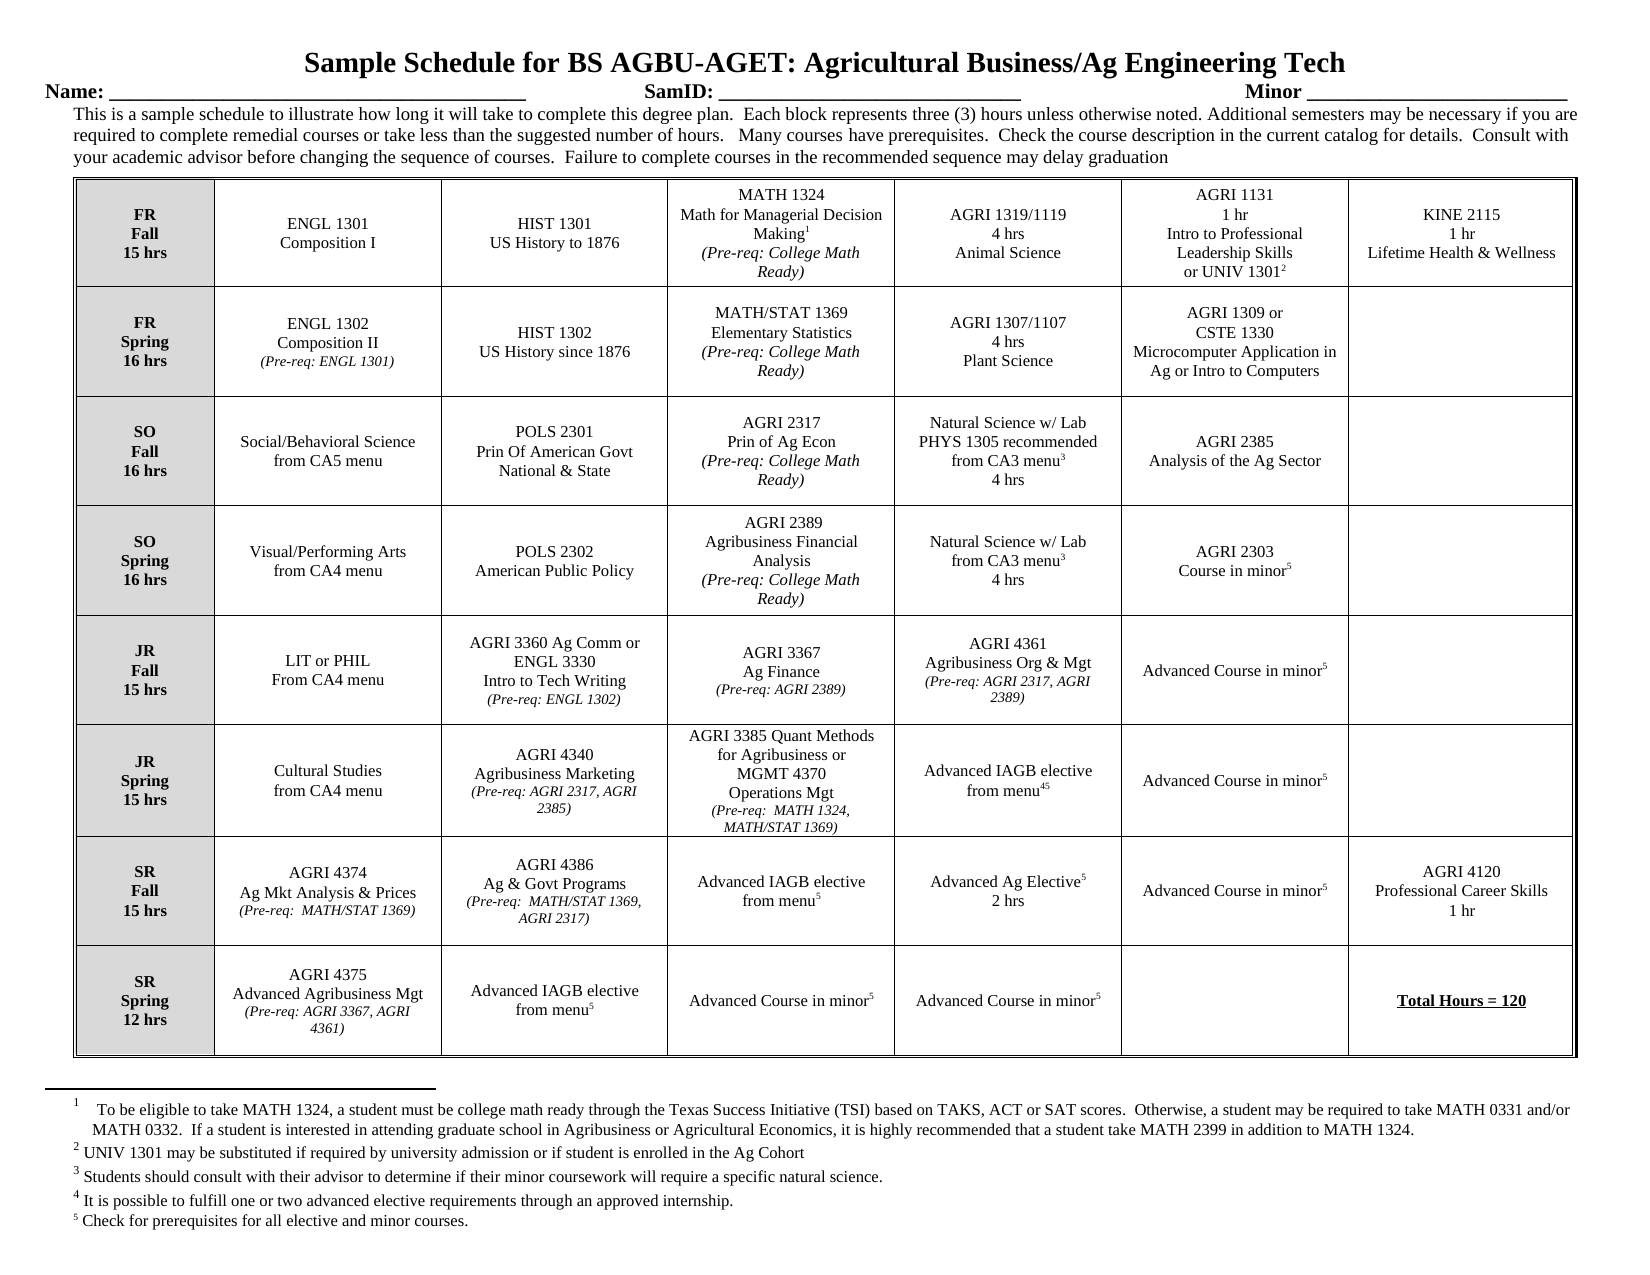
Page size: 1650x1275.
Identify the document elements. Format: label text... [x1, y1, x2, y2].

table_cell AGRI 4120 Professional Career Skills 1 hr [1349, 837, 1572, 945]
table_cell FR Spring 16 hrs [77, 287, 214, 396]
table_cell AGRI 2317 Prin of Ag Econ (Pre-req: College Math Ready) [668, 397, 894, 505]
table_header ENGL 1301 Composition I [215, 180, 441, 286]
title Name: ________________________________________ SamID: _____________________________ Minor _________________________ [45, 78, 1605, 103]
table_cell Advanced IAGB elective from menu5 [895, 725, 1121, 836]
table_cell JR Spring 15 hrs [77, 725, 214, 836]
table_cell HIST 1302 US History since 1876 [442, 287, 667, 396]
table_cell AGRI 4361 Agribusiness Org & Mgt (Pre-req: AGRI 2317, AGRI 2389) [895, 616, 1121, 724]
table_cell Advanced Course in minor5 [1122, 837, 1348, 945]
table_header KINE 2115 1 hr Lifetime Health & Wellness [1349, 180, 1572, 286]
table_cell Advanced IAGB elective from menu5 [442, 946, 667, 1054]
table_cell AGRI 1307/1107 4 hrs Plant Science [895, 287, 1121, 396]
table_header AGRI 1131 1 hr Intro to Professional Leadership Skills or UNIV 1301 [1122, 180, 1348, 286]
table_header FR Fall 15 hrs [77, 180, 214, 286]
table_cell POLS 2302 American Public Policy [442, 506, 667, 615]
table_cell AGRI 3360 Ag Comm or ENGL 3330 Intro to Tech Writing (Pre-req: ENGL 1302) [442, 616, 667, 724]
table_cell JR Fall 15 hrs [77, 616, 214, 724]
table_cell AGRI 2303 Course in minor5 [1122, 506, 1348, 615]
table_cell [1349, 616, 1572, 724]
table_cell [1349, 506, 1572, 615]
table_cell AGRI 2385 Analysis of the Ag Sector [1122, 397, 1348, 505]
table_cell [1349, 725, 1572, 836]
table_cell Social/Behavioral Science from CA5 menu [215, 397, 441, 505]
table_cell Advanced IAGB elective from menu5 [668, 837, 894, 945]
table_cell SO Fall 16 hrs [77, 397, 214, 505]
table_cell AGRI 2389 Agribusiness Financial Analysis (Pre-req: College Math Ready) [668, 506, 894, 615]
table_cell AGRI 4375 Advanced Agribusiness Mgt (Pre-req: AGRI 3367, AGRI 4361) [215, 946, 441, 1054]
table_cell Total Hours = 120 [1349, 946, 1572, 1054]
table_cell Natural Science w/ Lab from CA3 menu3 4 hrs [895, 506, 1121, 615]
table_cell Visual/Performing Arts from CA4 menu [215, 506, 441, 615]
table_cell ENGL 1302 Composition II (Pre-req: ENGL 1301) [215, 287, 441, 396]
table_cell [1349, 397, 1572, 505]
title Sample Schedule for BS AGBU-AGET: Agricultural Business/Ag Engineering Tech [45, 45, 1605, 78]
table_cell SR Fall 15 hrs [77, 837, 214, 945]
table_cell AGRI 1309 or CSTE 1330 Microcomputer Application in Ag or Intro to Computers [1122, 287, 1348, 396]
table_cell LIT or PHIL From CA4 menu [215, 616, 441, 724]
table_cell [1349, 287, 1572, 396]
table_cell MATH/STAT 1369 Elementary Statistics (Pre-req: College Math Ready) [668, 287, 894, 396]
table_cell Advanced Course in minor5 [895, 946, 1121, 1054]
text This is a sample schedule to illustrate how long it will take to complete this degree plan. Each block represents three (3) hours unless otherwise noted. Additional semesters may be necessary if you are required to complete remedial courses or take less than the suggested number of hours. Many courses have prerequisites. Check the course description in the current catalog for details. Consult with your academic advisor before changing the sequence of courses. Failure to complete courses in the recommended sequence may delay graduation [73, 103, 1582, 167]
table_cell AGRI 3367 Ag Finance (Pre-req: AGRI 2389) [668, 616, 894, 724]
table_header HIST 1301 US History to 1876 [442, 180, 667, 286]
table_cell Cultural Studies from CA4 menu [215, 725, 441, 836]
table_cell Natural Science w/ Lab PHYS 1305 recommended from CA3 menu 4 hrs [895, 397, 1121, 505]
table_cell AGRI 3385 Quant Methods for Agribusiness or MGMT 4370 Operations Mgt (Pre-req: MATH 1324, MATH/STAT 1369) [668, 725, 894, 836]
table_cell Advanced Course in minor5 [1122, 725, 1348, 836]
table_cell [1122, 946, 1348, 1054]
table_cell Advanced Course in minor5 [668, 946, 894, 1054]
table_header AGRI 1319/1119 4 hrs Animal Science [895, 180, 1121, 286]
table_cell AGRI 4386 Ag & Govt Programs (Pre-req: MATH/STAT 1369, AGRI 2317) [442, 837, 667, 945]
table_cell AGRI 4374 Ag Mkt Analysis & Prices (Pre-req: MATH/STAT 1369) [215, 837, 441, 945]
table_cell POLS 2301 Prin Of American Govt National & State [442, 397, 667, 505]
table_cell AGRI 4340 Agribusiness Marketing (Pre-req: AGRI 2317, AGRI 2385) [442, 725, 667, 836]
table_cell SR Spring 12 hrs [77, 946, 214, 1054]
table_header MATH 1324 Math for Managerial Decision Making (Pre-req: College Math Ready) [668, 180, 894, 286]
table_cell Advanced Course in minor5 [1122, 616, 1348, 724]
table_cell SO Spring 16 hrs [77, 506, 214, 615]
table_cell Advanced Ag Elective5 2 hrs [895, 837, 1121, 945]
